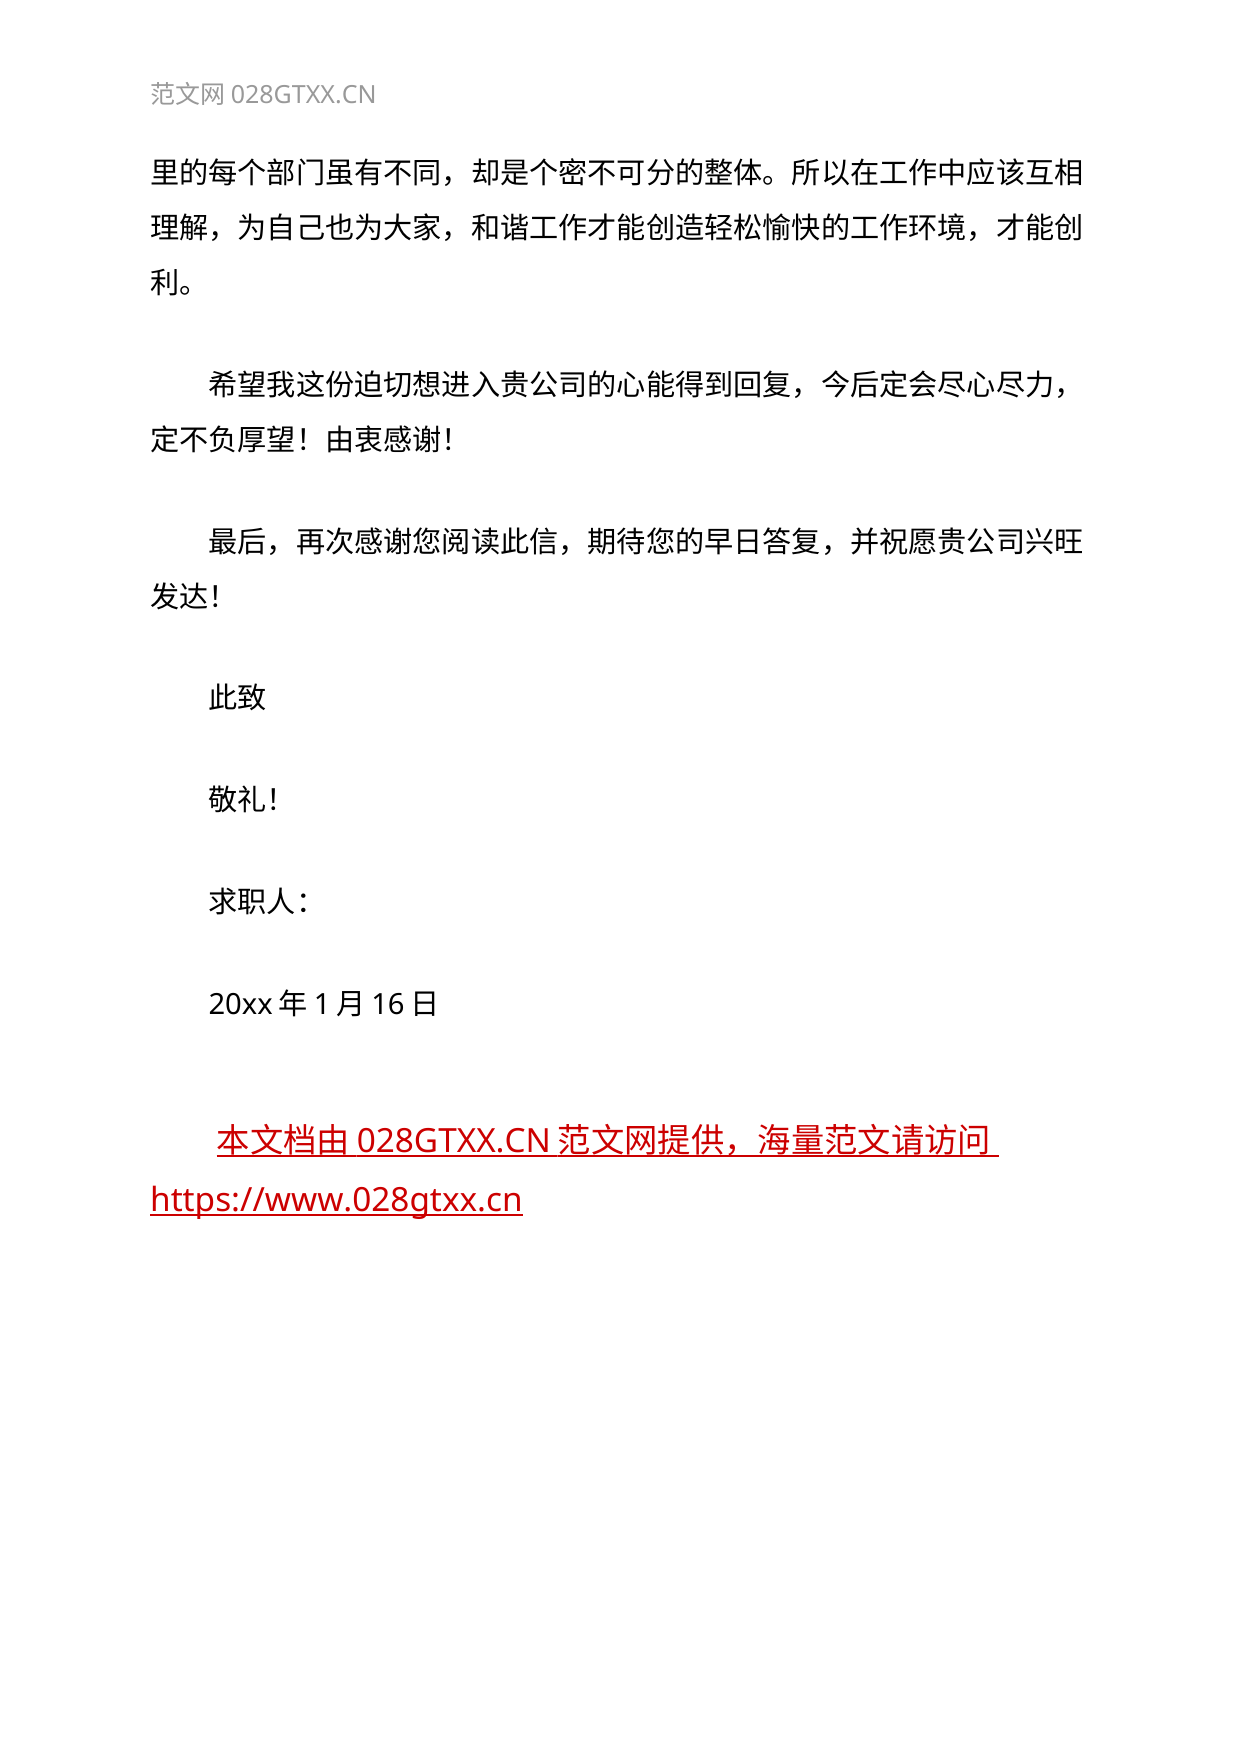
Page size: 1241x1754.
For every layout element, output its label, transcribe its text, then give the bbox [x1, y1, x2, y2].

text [150, 150, 1090, 302]
text 敬礼！ [150, 777, 1090, 819]
text 最后，再次感谢您阅读此信，期待您的早日答复，并祝愿贵公司兴旺发达！ [150, 518, 1090, 615]
text 此致 [150, 675, 1090, 717]
text 20xx年1月16日 [150, 980, 1090, 1023]
text 求职人： [150, 878, 1090, 921]
text 本文档由028GTXX.CN范文网提供，海量范文请访问 https://www.028gtxx.cn [150, 1113, 1090, 1221]
text 希望我这份迫切想进入贵公司的心能得到回复，今后定会尽心尽力，定不负厚望！由衷感谢！ [150, 362, 1090, 459]
